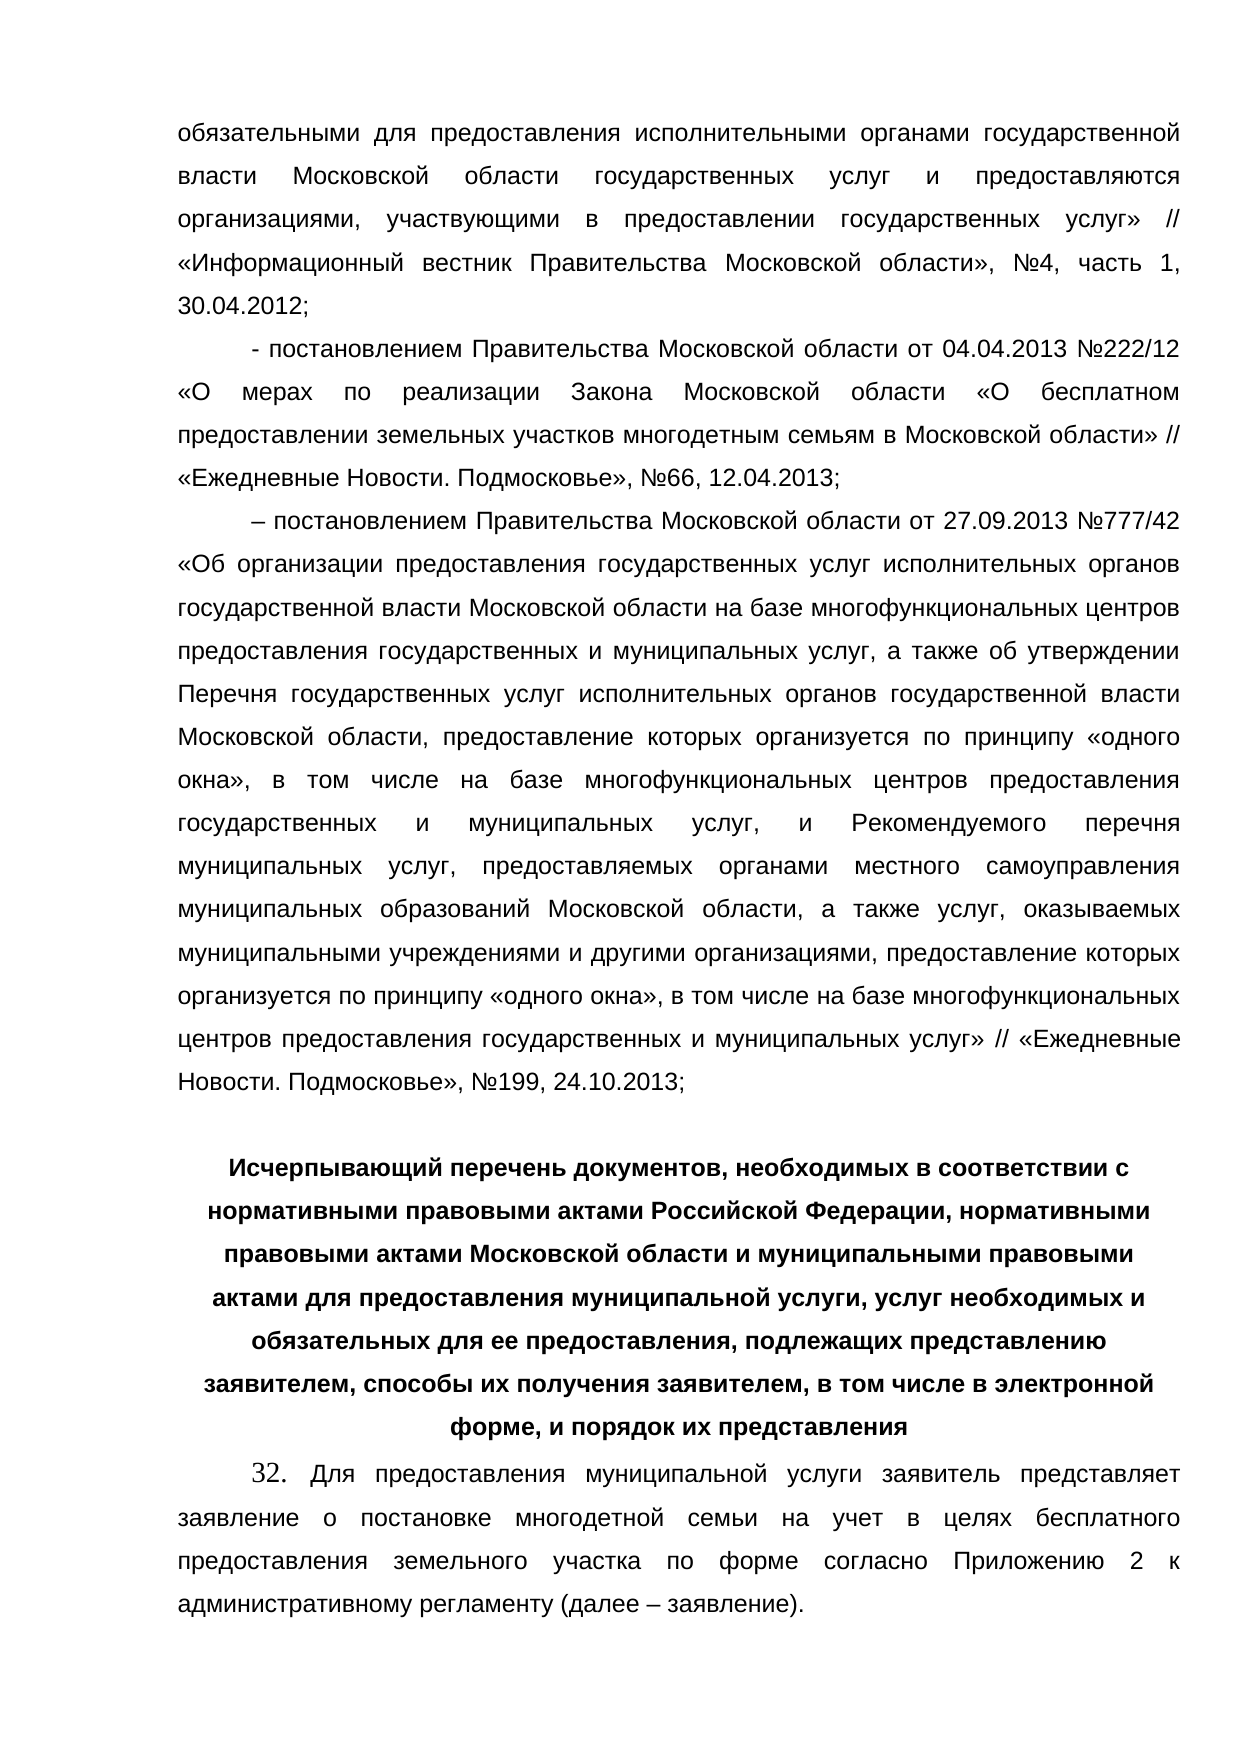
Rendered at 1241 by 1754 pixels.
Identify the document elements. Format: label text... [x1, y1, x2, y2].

text Исчерпывающий перечень документов, необходимых в соответствии с нормативными правовыми актами Российской Федерации, нормативными правовыми актами Московской области и муниципальными правовыми актами для предоставления муниципальной услуги, услуг необходимых и обязательных для ее предоставления, подлежащих представлению заявителем, способы их получения заявителем, в том числе в электронной форме, и порядок их представления [177, 1153, 1181, 1441]
list Для предоставления муниципальной услуги заявитель представляет заявление о постановке многодетной семьи на учет в целях бесплатного предоставления земельного участка по форме согласно Приложению 2 к административному регламенту (далее – заявление). [177, 1455, 1181, 1618]
text – постановлением Правительства Московской области от 27.09.2013 №777/42 «Об организации предоставления государственных услуг исполнительных органов государственной власти Московской области на базе многофункциональных центров предоставления государственных и муниципальных услуг, а также об утверждении Перечня государственных услуг исполнительных органов государственной власти Московской области, предоставление которых организуется по принципу «одного окна», в том числе на базе многофункциональных центров предоставления государственных и муниципальных услуг, и Рекомендуемого перечня муниципальных услуг, предоставляемых органами местного самоуправления муниципальных образований Московской области, а также услуг, оказываемых муниципальными учреждениями и другими организациями, предоставление которых организуется по принципу «одного окна», в том числе на базе многофункциональных центров предоставления государственных и муниципальных услуг» // «Ежедневные Новости. Подмосковье», №199, 24.10.2013; [177, 506, 1181, 1096]
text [177, 118, 1181, 319]
text - постановлением Правительства Московской области от 04.04.2013 №222/12 «О мерах по реализации Закона Московской области «О бесплатном предоставлении земельных участков многодетным семьям в Московской области» // «Ежедневные Новости. Подмосковье», №66, 12.04.2013; [177, 334, 1181, 492]
